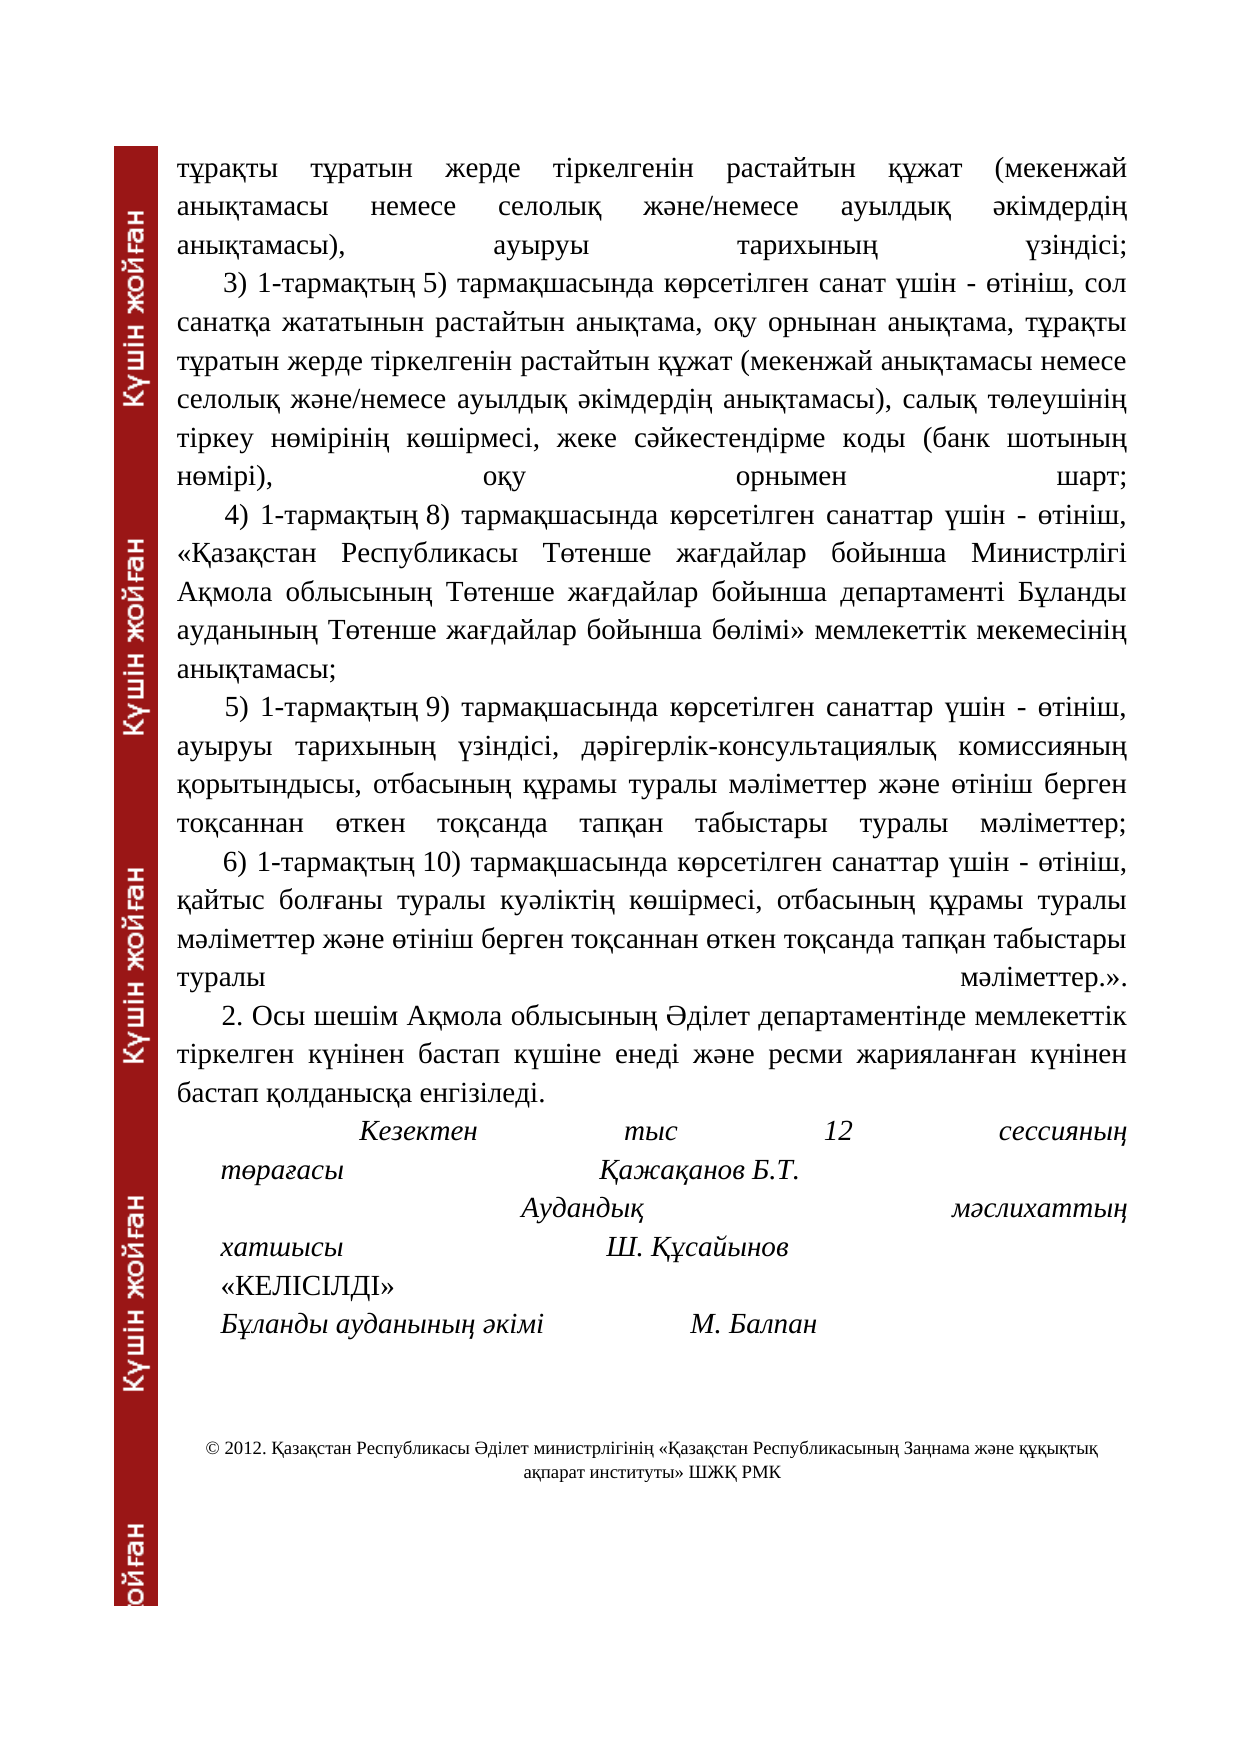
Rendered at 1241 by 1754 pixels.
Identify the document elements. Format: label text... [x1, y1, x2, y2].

picture [114, 1483, 158, 1606]
text © 2012. Қазақстан Республикасы Әділет министрлігінің «Қазақстан Республикасының Заңнама және құқықтық ақпарат институты» ШЖҚ РМК [112, 1437, 1128, 1483]
picture [114, 1263, 158, 1268]
text «КЕЛІСІЛДІ» [112, 1268, 1128, 1301]
picture [114, 1340, 158, 1437]
picture [114, 1108, 158, 1113]
text Кезектен тыс 12 сессияның төрағасы Қажақанов Б.Т. [112, 1113, 1128, 1186]
picture [114, 146, 158, 150]
text Аудандық мәслихаттың хатшысы Ш. Құсайынов [112, 1191, 1128, 1263]
picture [114, 1301, 158, 1306]
picture [114, 1186, 158, 1191]
text Бұланды ауданының әкімі М. Балпан [112, 1306, 1128, 1340]
